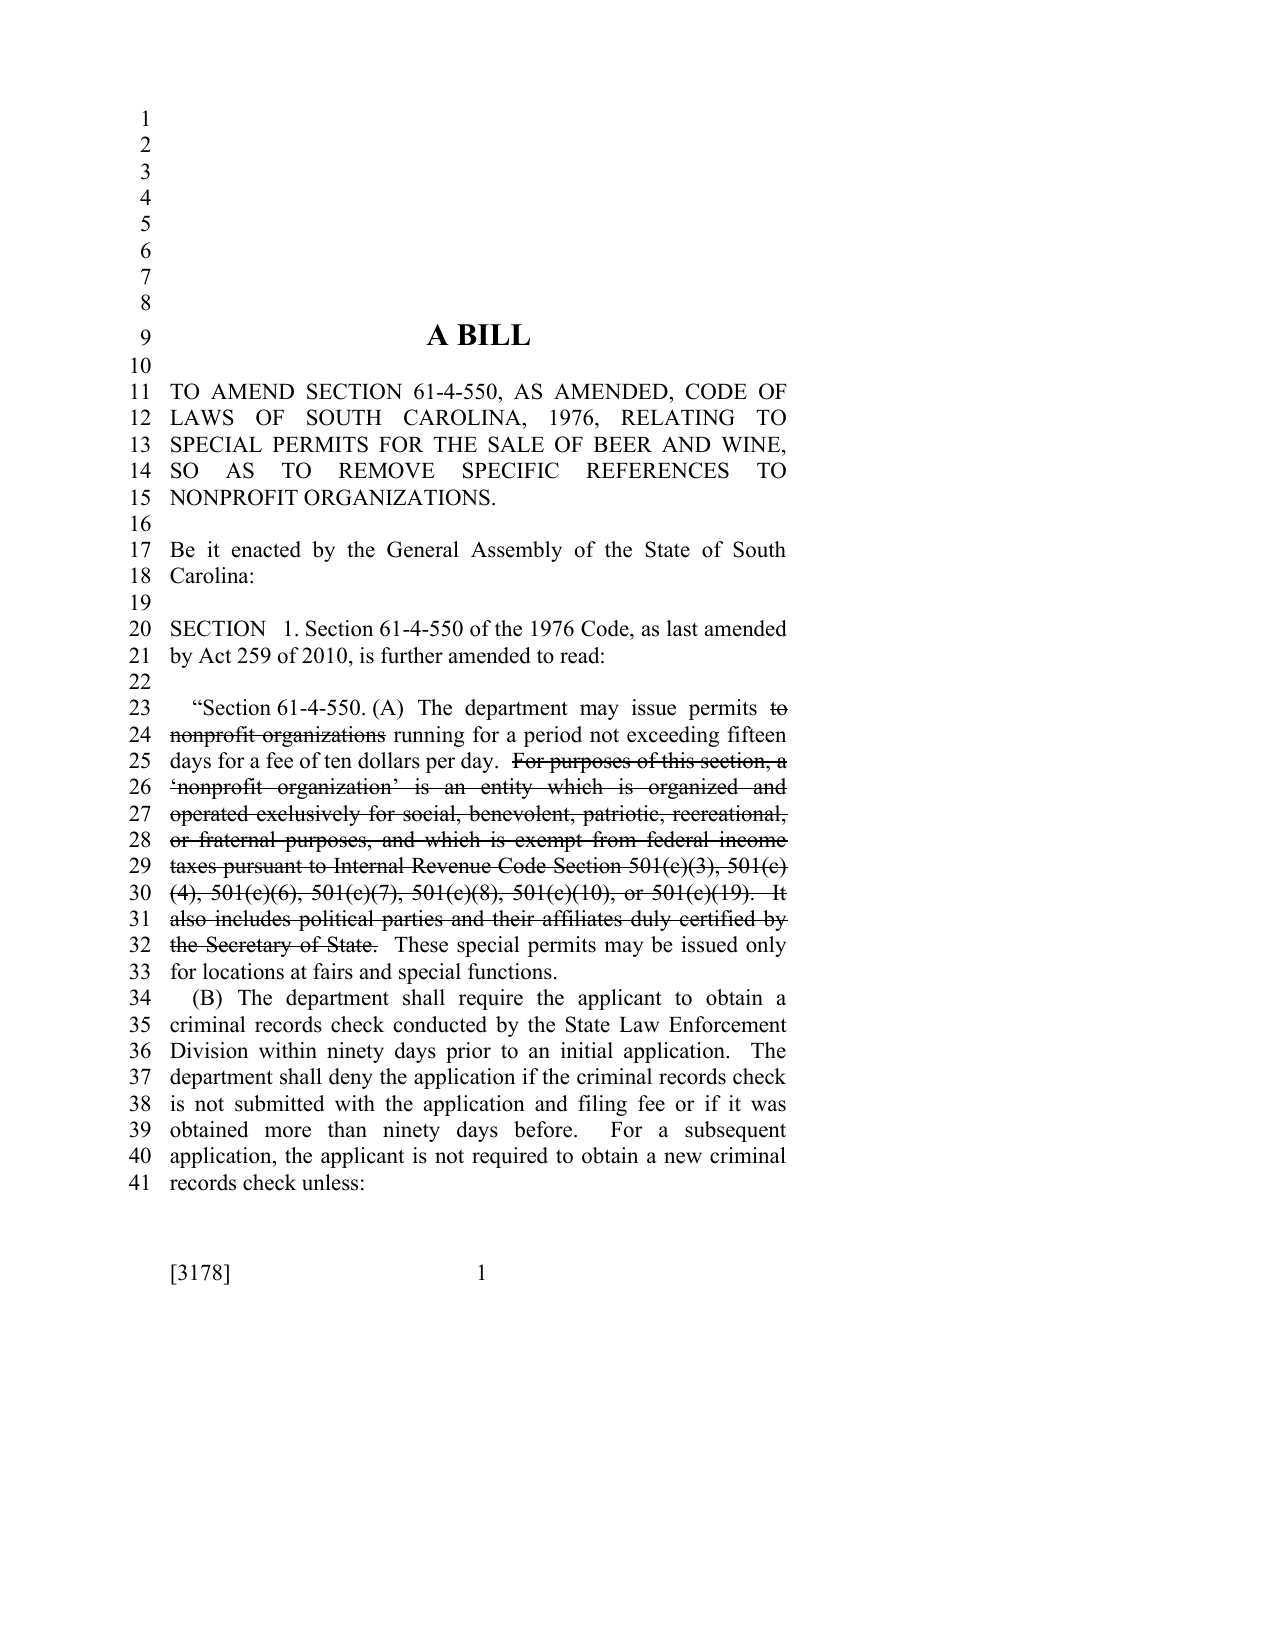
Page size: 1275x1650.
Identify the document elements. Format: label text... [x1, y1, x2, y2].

text TO AMEND SECTION 61-4-550, AS AMENDED, CODE OF LAWS OF SOUTH CAROLINA, 1976, RELATING TO SPECIAL PERMITS FOR THE SALE OF BEER AND WINE, SO AS TO REMOVE SPECIFIC REFERENCES TO NONPROFIT ORGANIZATIONS. [169, 378, 787, 510]
text Be it enacted by the General Assembly of the State of South Carolina: [169, 536, 787, 589]
text SECTION 1. Section 61-4-550 of the 1976 Code, as last amended by Act 259 of 2010, is further amended to read: [169, 615, 787, 668]
text A BILL [169, 316, 787, 352]
text “Section 61-4-550. (A) The department may issue permits to nonprofit organizations running for a period not exceeding fifteen days for a fee of ten dollars per day. For purposes of this section, a ‘nonprofit organization’ is an entity which is organized and operated exclusively for social, benevolent, patriotic, recreational, or fraternal purposes, and which is exempt from federal income taxes pursuant to Internal Revenue Code Section 501(c)(3), 501(c)(4), 501(c)(6), 501(c)(7), 501(c)(8), 501(c)(10), or 501(c)(19). It also includes political parties and their affiliates duly certified by the Secretary of State. These special permits may be issued only for locations at fairs and special functions. [169, 694, 787, 788]
text (B) The department shall require the applicant to obtain a criminal records check conducted by the State Law Enforcement Division within ninety days prior to an initial application. The department shall deny the application if the criminal records check is not submitted with the application and filing fee or if it was obtained more than ninety days before. For a subsequent application, the applicant is not required to obtain a new criminal records check unless: [169, 984, 787, 1195]
